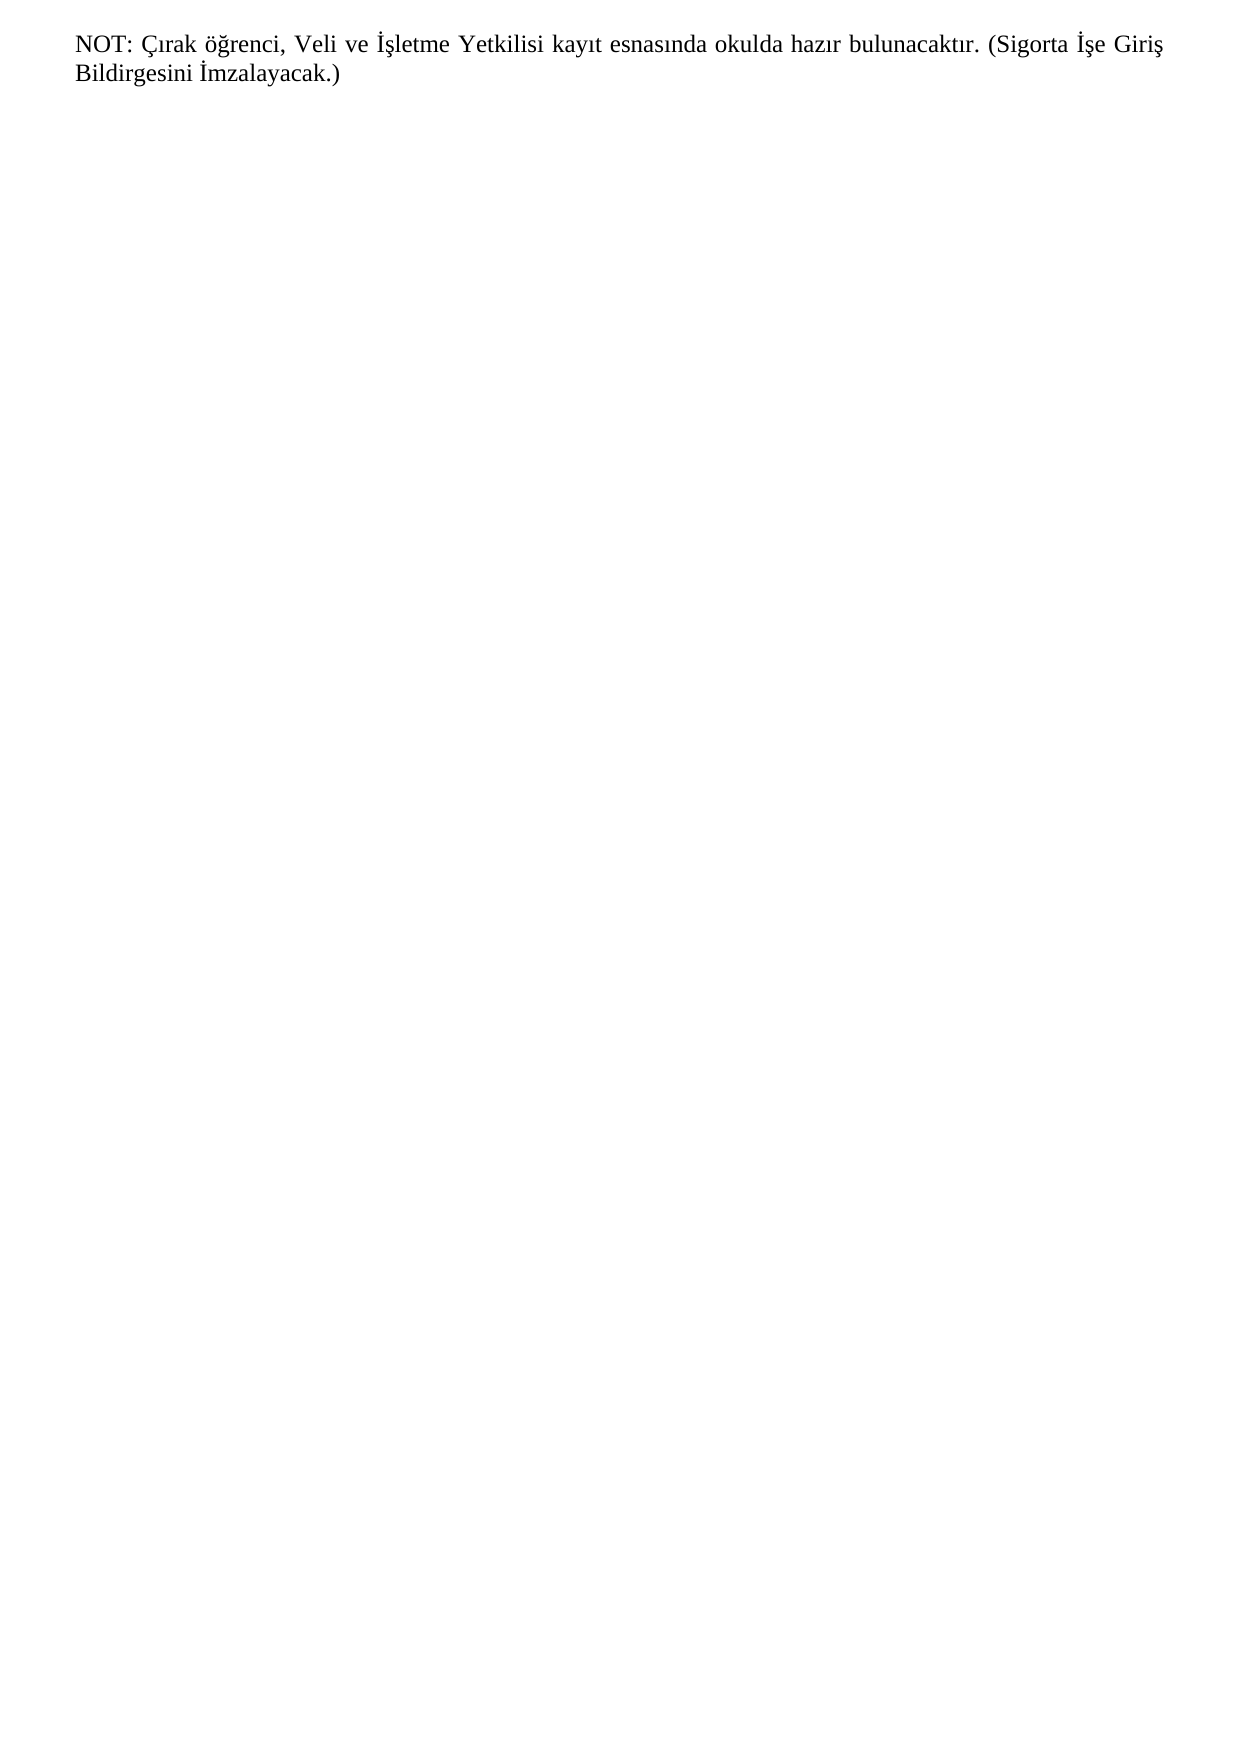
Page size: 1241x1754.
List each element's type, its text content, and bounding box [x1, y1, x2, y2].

text NOT: Çırak öğrenci, Veli ve İşletme Yetkilisi kayıt esnasında okulda hazır bulunacaktır. (Sigorta İşe Giriş Bildirgesini İmzalayacak.) [75, 29, 1165, 87]
